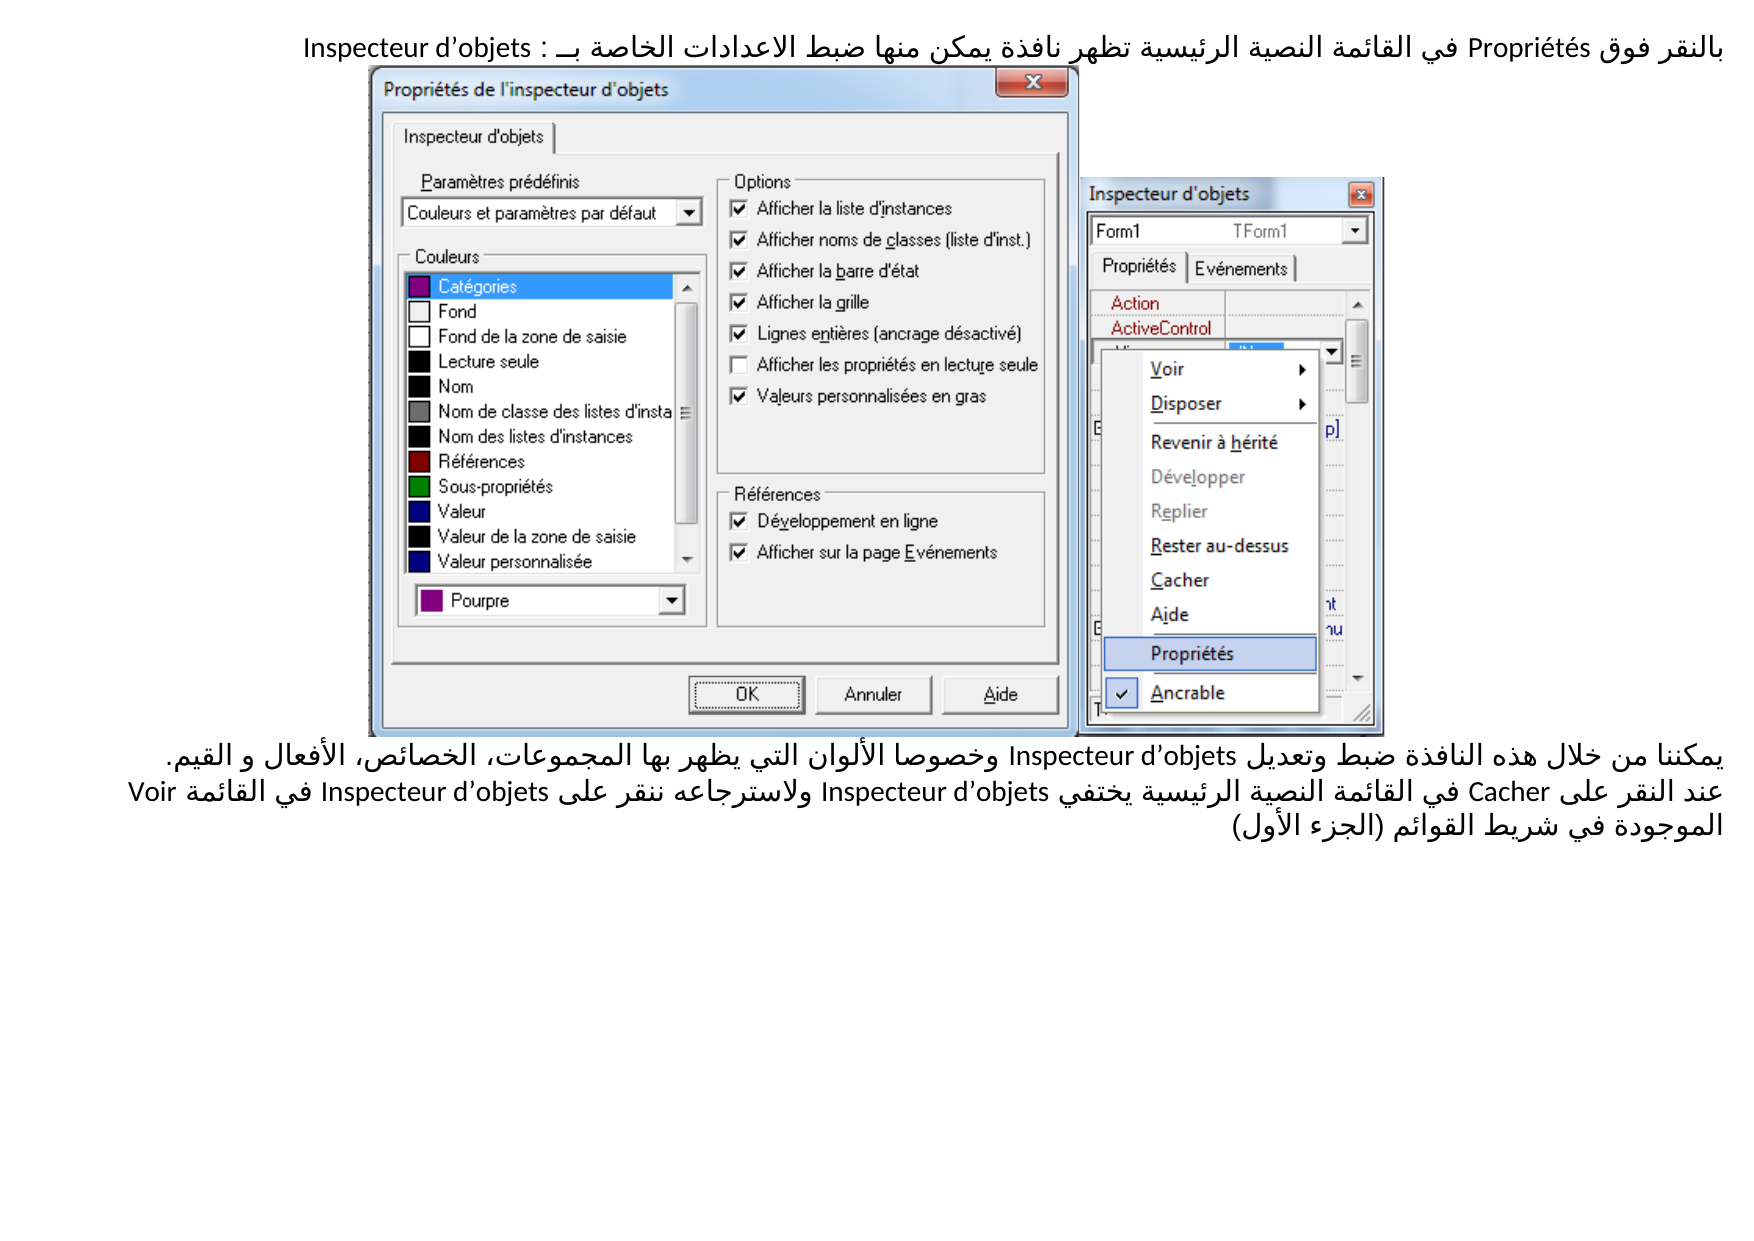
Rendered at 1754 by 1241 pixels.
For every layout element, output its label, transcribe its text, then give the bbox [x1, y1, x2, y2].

picture [368, 65, 1386, 737]
text عند النقر على Cacher في القائمة النصية الرئيسية يختفي Inspecteur d’objets ولاسترجاعه ننقر على Inspecteur d’objets في القائمة Voir الموجودة في شريط القوائم (الجزء الأول) [29, 773, 1724, 842]
text بالنقر فوق Propriétés في القائمة النصية الرئيسية تظهر نافذة يمكن منها ضبط الاعدادات الخاصة بــ : Inspecteur d’objets [29, 29, 1724, 65]
text يمكننا من خلال هذه النافذة ضبط وتعديل Inspecteur d’objets وخصوصا الألوان التي يظهر بها المجموعات، الخصائص، الأفعال و القيم. [29, 737, 1724, 773]
